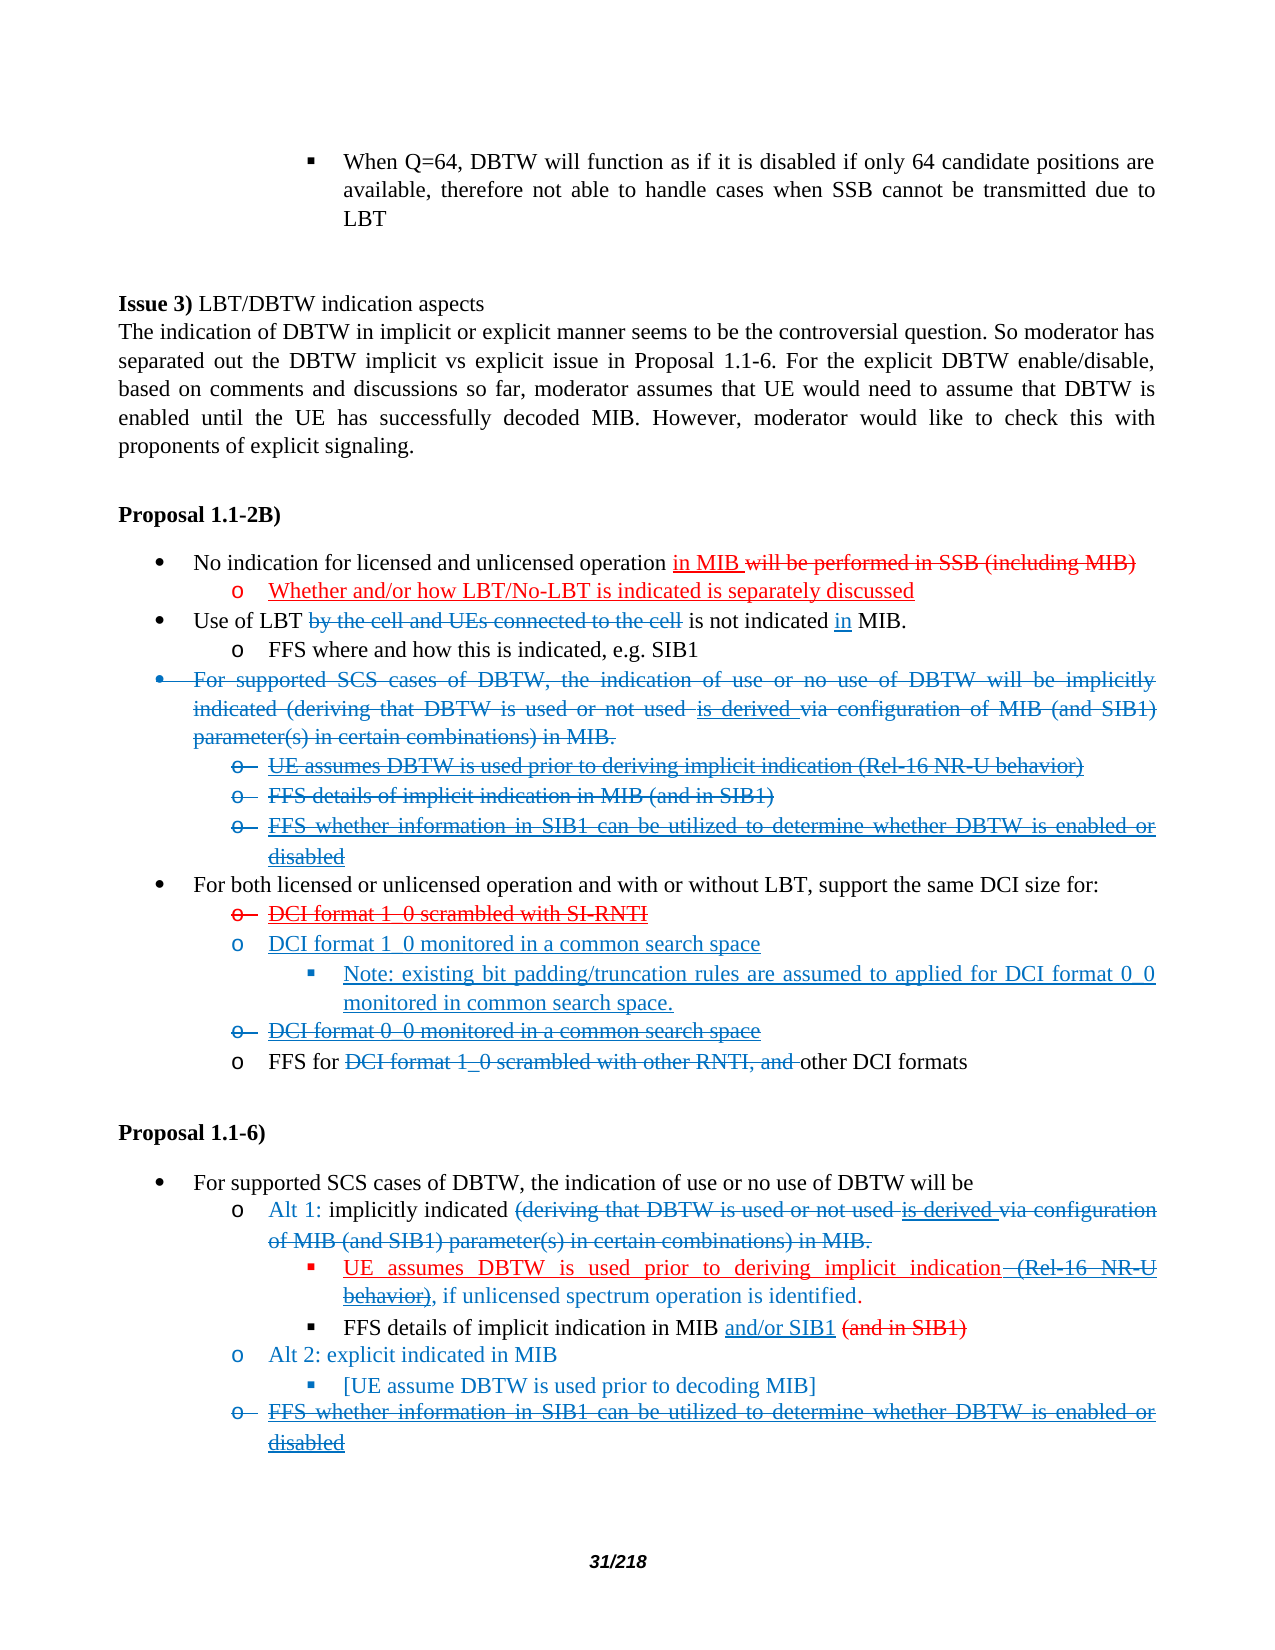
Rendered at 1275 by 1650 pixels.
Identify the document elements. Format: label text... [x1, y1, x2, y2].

list DCI format 1_0 monitored in a common search space [231, 930, 1157, 958]
list Alt 1: implicitly indicated (deriving that DBTW is used or not used is derived via configuration of MIB (and SIB1) parameter(s) in certain combinations) in MIB. [231, 1196, 1157, 1254]
list For both licensed or unlicensed operation and with or without LBT, support the same DCI size for: [156, 871, 1157, 898]
list FFS details of implicit indication in MIB (and in SIB1) [231, 782, 1157, 810]
list FFS whether information in SIB1 can be utilized to determine whether DBTW is enabled or disabled [231, 812, 1157, 869]
list Alt 2: explicit indicated in MIB [231, 1340, 1157, 1369]
list [UE assume DBTW is used prior to decoding MIB] [306, 1369, 1157, 1398]
list UE assumes DBTW is used prior to deriving implicit indication (Rel-16 NR-U behavior) [231, 752, 1157, 780]
subtitle Proposal 1.1-6) [118, 1119, 1157, 1146]
list UE assumes DBTW is used prior to deriving implicit indication (Rel-16 NR-U behavior), if unlicensed spectrum operation is identified. [306, 1254, 1157, 1309]
list Use of LBT by the cell and UEs connected to the cell is not indicated in MIB. [156, 607, 1157, 634]
list FFS details of implicit indication in MIB and/or SIB1 (and in SIB1) [306, 1311, 1157, 1340]
list For supported SCS cases of DBTW, the indication of use or no use of DBTW will be implicitly indicated (deriving that DBTW is used or not used is derived via configuration of MIB (and SIB1) parameter(s) in certain combinations) in MIB. [156, 666, 1157, 749]
list DCI format 0_0 monitored in a common search space [231, 1017, 1157, 1046]
list No indication for licensed and unlicensed operation in MIB will be performed in SSB (including MIB) [156, 549, 1157, 575]
list Note: existing bit padding/truncation rules are assumed to applied for DCI format 0_0 monitored in common search space. [306, 961, 1157, 1015]
list FFS for DCI format 1_0 scrambled with other RNTI, and other DCI formats [231, 1048, 1157, 1076]
subtitle Proposal 1.1-2B) [118, 501, 1157, 528]
list When Q=64, DBTW will function as if it is disabled if only 64 candidate positions are available, therefore not able to handle cases when SSB cannot be transmitted due to LBT [306, 148, 1157, 231]
list Whether and/or how LBT/No-LBT is indicated is separately discussed [231, 577, 1157, 605]
text Issue 3) LBT/DBTW indication aspects [118, 290, 1157, 316]
text The indication of DBTW in implicit or explicit manner seems to be the controversial question. So moderator has separated out the DBTW implicit vs explicit issue in Proposal 1.1-6. For the explicit DBTW enable/disable, based on comments and discussions so far, moderator assumes that UE would need to assume that DBTW is enabled until the UE has successfully decoded MIB. However, moderator would like to check this with proponents of explicit signaling. [118, 318, 1157, 458]
list FFS where and how this is indicated, e.g. SIB1 [231, 636, 1157, 664]
list DCI format 1_0 scrambled with SI-RNTI [231, 900, 1157, 928]
list For supported SCS cases of DBTW, the indication of use or no use of DBTW will be [156, 1166, 1157, 1196]
list FFS whether information in SIB1 can be utilized to determine whether DBTW is enabled or disabled [231, 1398, 1157, 1455]
